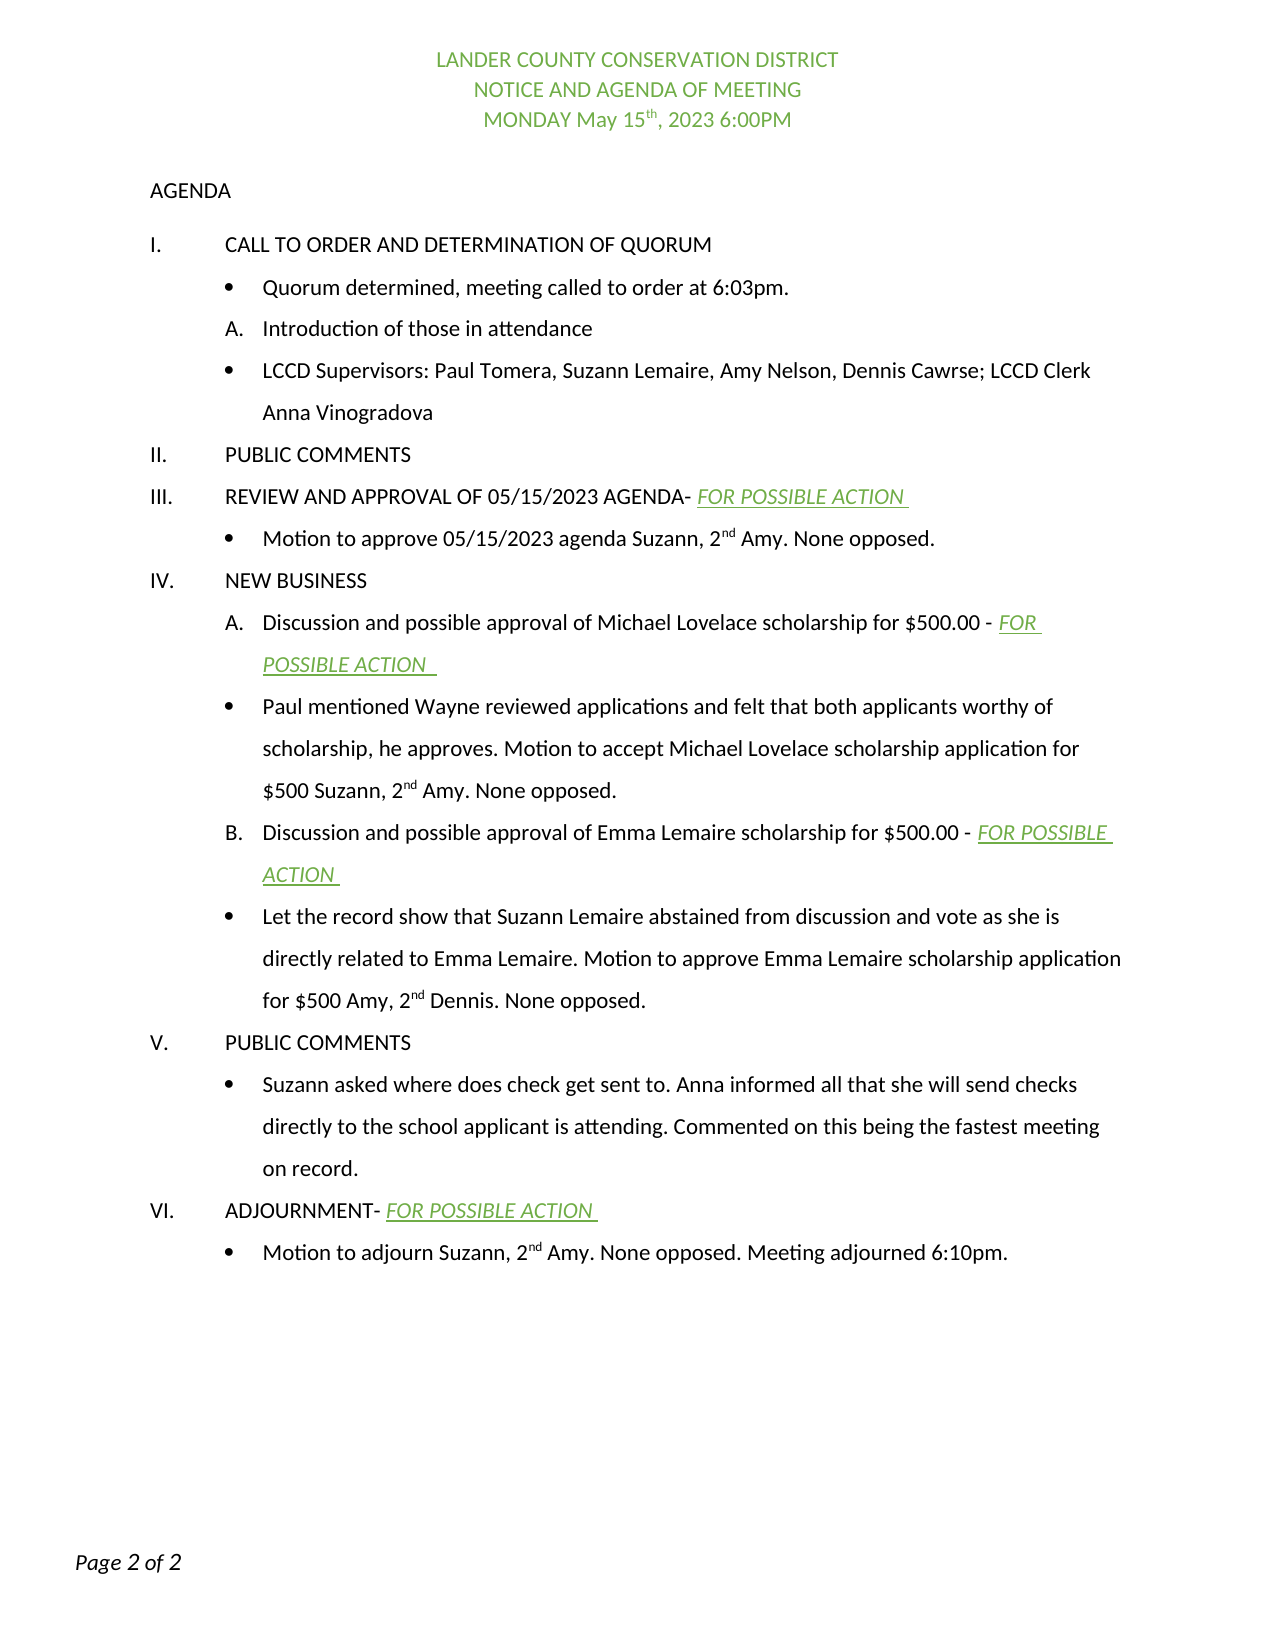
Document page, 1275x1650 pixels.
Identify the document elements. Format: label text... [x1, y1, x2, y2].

text AGENDA [150, 176, 1125, 204]
list LCCD Supervisors: Paul Tomera, Suzann Lemaire, Amy Nelson, Dennis Cawrse; LCCD Clerk Anna Vinogradova [225, 357, 1125, 427]
list ADJOURNMENT- FOR POSSIBLE ACTION [150, 1196, 1125, 1224]
list PUBLIC COMMENTS [150, 1028, 1125, 1056]
list REVIEW AND APPROVAL OF 05/15/2023 AGENDA- FOR POSSIBLE ACTION [150, 482, 1125, 511]
list CALL TO ORDER AND DETERMINATION OF QUORUM [150, 231, 1125, 259]
list Let the record show that Suzann Lemaire abstained from discussion and vote as she is directly related to Emma Lemaire. Motion to approve Emma Lemaire scholarship application for $500 Amy, 2nd Dennis. None opposed. [225, 902, 1125, 1014]
list PUBLIC COMMENTS [150, 441, 1125, 468]
list Suzann asked where does check get sent to. Anna informed all that she will send checks directly to the school applicant is attending. Commented on this being the fastest meeting on record. [225, 1070, 1125, 1182]
list Discussion and possible approval of Michael Lovelace scholarship for $500.00 - FOR POSSIBLE ACTION [225, 608, 1125, 678]
list Quorum determined, meeting called to order at 6:03pm. [225, 273, 1125, 301]
list Motion to adjourn Suzann, 2nd Amy. None opposed. Meeting adjourned 6:10pm. [225, 1238, 1125, 1266]
list Motion to approve 05/15/2023 agenda Suzann, 2nd Amy. None opposed. [225, 524, 1125, 552]
list NEW BUSINESS [150, 566, 1125, 594]
list Discussion and possible approval of Emma Lemaire scholarship for $500.00 - FOR POSSIBLE ACTION [225, 818, 1125, 888]
list Paul mentioned Wayne reviewed applications and felt that both applicants worthy of scholarship, he approves. Motion to accept Michael Lovelace scholarship application for $500 Suzann, 2nd Amy. None opposed. [225, 692, 1125, 804]
list Introduction of those in attendance [225, 314, 1125, 343]
